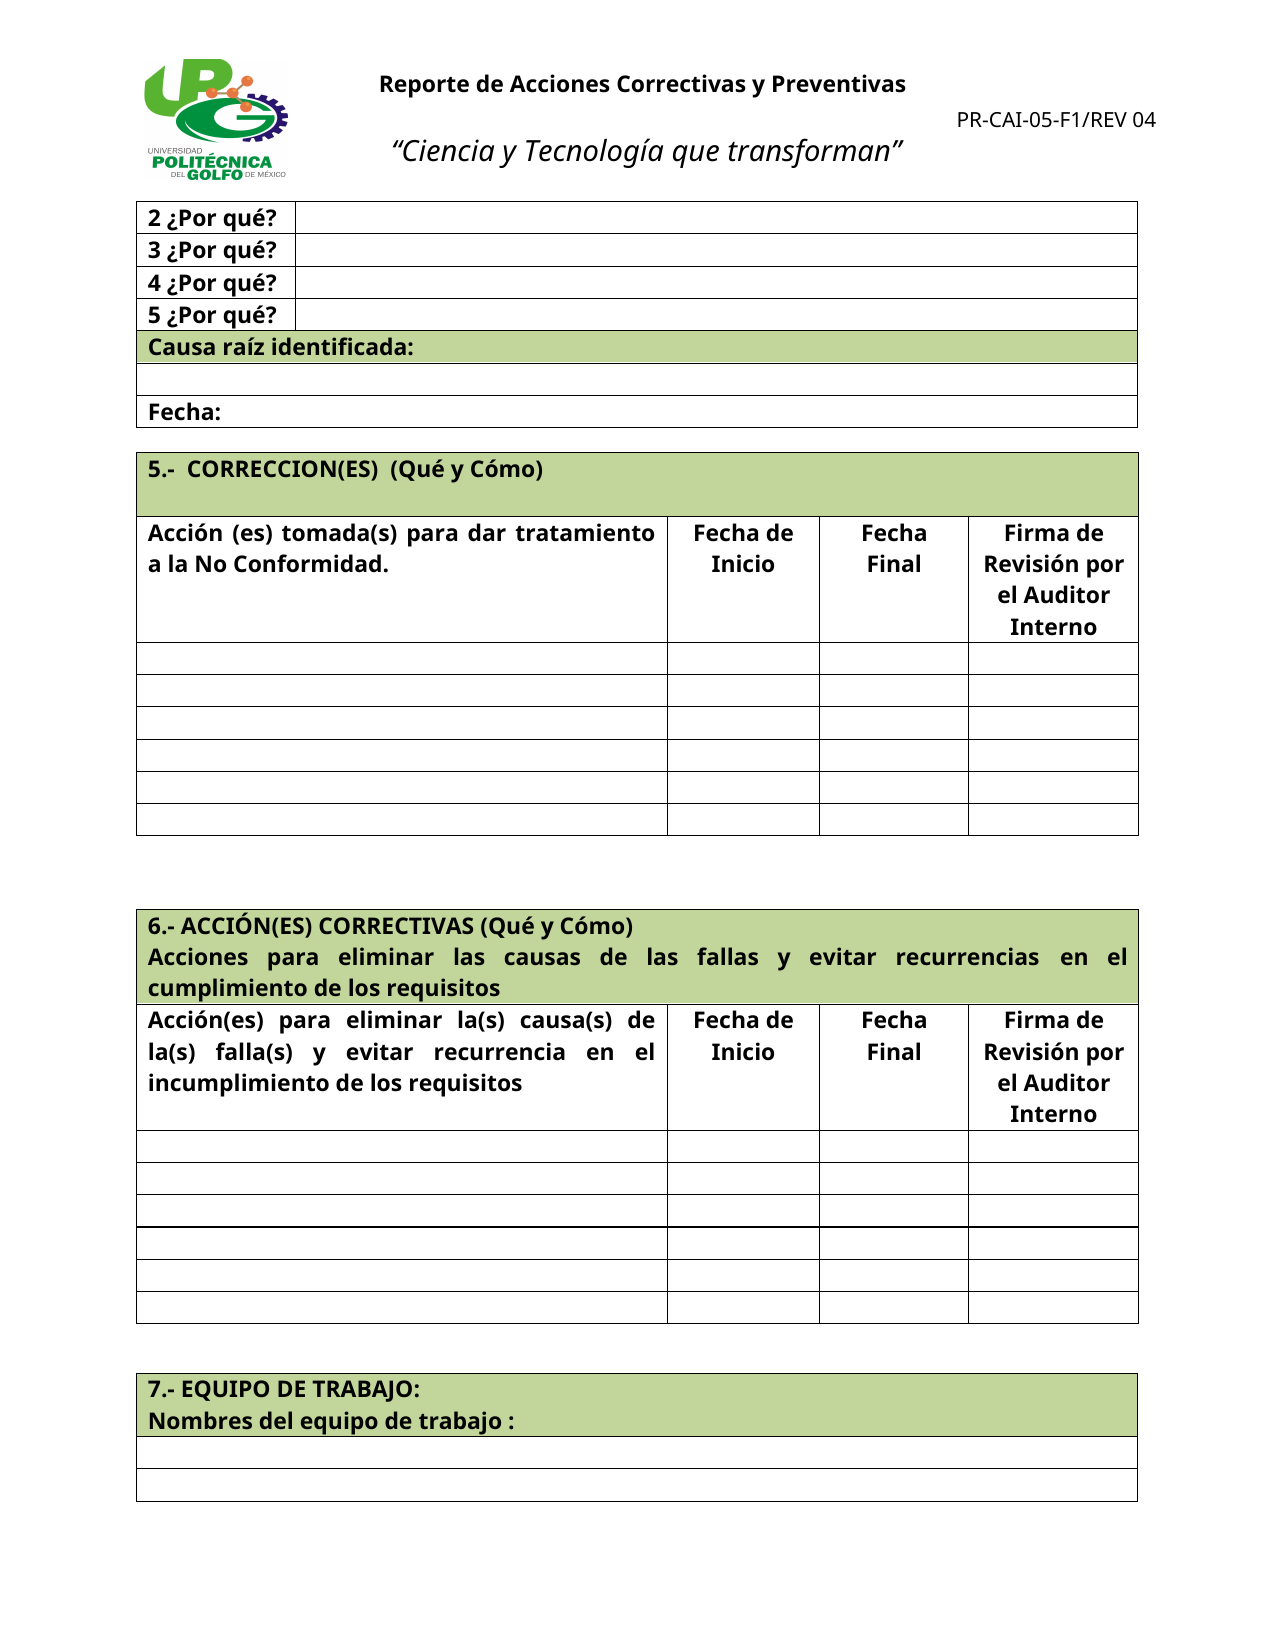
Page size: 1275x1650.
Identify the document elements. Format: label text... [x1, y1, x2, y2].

picture [144, 59, 288, 180]
table_cell [969, 1228, 1138, 1259]
table_cell [668, 772, 819, 803]
table_cell [820, 675, 968, 706]
table_cell [820, 804, 968, 835]
table_cell [296, 234, 1137, 266]
table_cell [820, 740, 968, 771]
table_cell [969, 1163, 1138, 1194]
table_cell 2 ¿Por qué? [137, 202, 295, 233]
table_cell [668, 1292, 819, 1323]
table_cell [668, 1228, 819, 1259]
table_cell [969, 804, 1138, 835]
table_cell [668, 1195, 819, 1226]
table_cell [296, 299, 1137, 330]
table_cell [969, 1195, 1138, 1226]
table_header 6.- ACCIÓN(ES) CORRECTIVAS (Qué y Cómo) Acciones para eliminar las causas de las fallas y evitar recurrencias en el cumplimiento de los requisitos [137, 910, 1138, 1003]
table_cell [820, 1292, 968, 1323]
table_cell [137, 675, 667, 706]
table_cell [668, 1163, 819, 1194]
table_cell [137, 804, 667, 835]
table_cell [820, 643, 968, 674]
table_cell [969, 1260, 1138, 1291]
table_cell 4 ¿Por qué? [137, 267, 295, 298]
table_cell [137, 364, 1137, 395]
table_cell [137, 1437, 1137, 1468]
table_cell [969, 740, 1138, 771]
table_cell [969, 707, 1138, 738]
table_header 5.- CORRECCION(ES) (Qué y Cómo) [137, 453, 1138, 516]
table_cell [820, 1131, 968, 1162]
table_cell Acción(es) para eliminar la(s) causa(s) de la(s) falla(s) y evitar recurrencia en el incumplimiento de los requisitos [137, 1005, 667, 1129]
table_cell [668, 740, 819, 771]
table_cell Firma de Revisión por el Auditor Interno [969, 517, 1138, 642]
table_cell Firma de Revisión por el Auditor Interno [969, 1005, 1138, 1129]
table_cell 5 ¿Por qué? [137, 299, 295, 330]
table_cell Fecha de Inicio [668, 1005, 819, 1129]
table_cell [820, 1260, 968, 1291]
table_cell [969, 1292, 1138, 1323]
table_cell [296, 202, 1137, 233]
table_cell [969, 675, 1138, 706]
table_cell 3 ¿Por qué? [137, 234, 295, 266]
table_cell [820, 1228, 968, 1259]
table_cell [820, 1195, 968, 1226]
table_cell [969, 1131, 1138, 1162]
table_cell [137, 1163, 667, 1194]
table_cell [137, 772, 667, 803]
table_cell [137, 1195, 667, 1226]
table_cell [820, 1163, 968, 1194]
table_cell [296, 267, 1137, 298]
table_cell [137, 707, 667, 738]
table_cell Fecha Final [820, 517, 968, 642]
table_cell [668, 675, 819, 706]
table_cell [668, 707, 819, 738]
table_cell [668, 1260, 819, 1291]
table_cell [820, 707, 968, 738]
table_header 7.- EQUIPO DE TRABAJO: Nombres del equipo de trabajo : [137, 1374, 1137, 1436]
table_cell Fecha de Inicio [668, 517, 819, 642]
table_cell [137, 1228, 667, 1259]
table_cell [137, 1469, 1137, 1501]
table_cell [969, 643, 1138, 674]
table_cell [137, 643, 667, 674]
table_cell [137, 740, 667, 771]
table_cell Fecha: [137, 396, 1137, 427]
table_cell Fecha Final [820, 1005, 968, 1129]
table_cell Causa raíz identificada: [137, 331, 1137, 362]
table_cell [969, 772, 1138, 803]
table_cell [668, 1131, 819, 1162]
table_cell [820, 772, 968, 803]
table_cell [668, 643, 819, 674]
table_cell [668, 804, 819, 835]
table_cell [137, 1260, 667, 1291]
table_cell Acción (es) tomada(s) para dar tratamiento a la No Conformidad. [137, 517, 667, 642]
table_cell [137, 1292, 667, 1323]
table_cell [137, 1131, 667, 1162]
